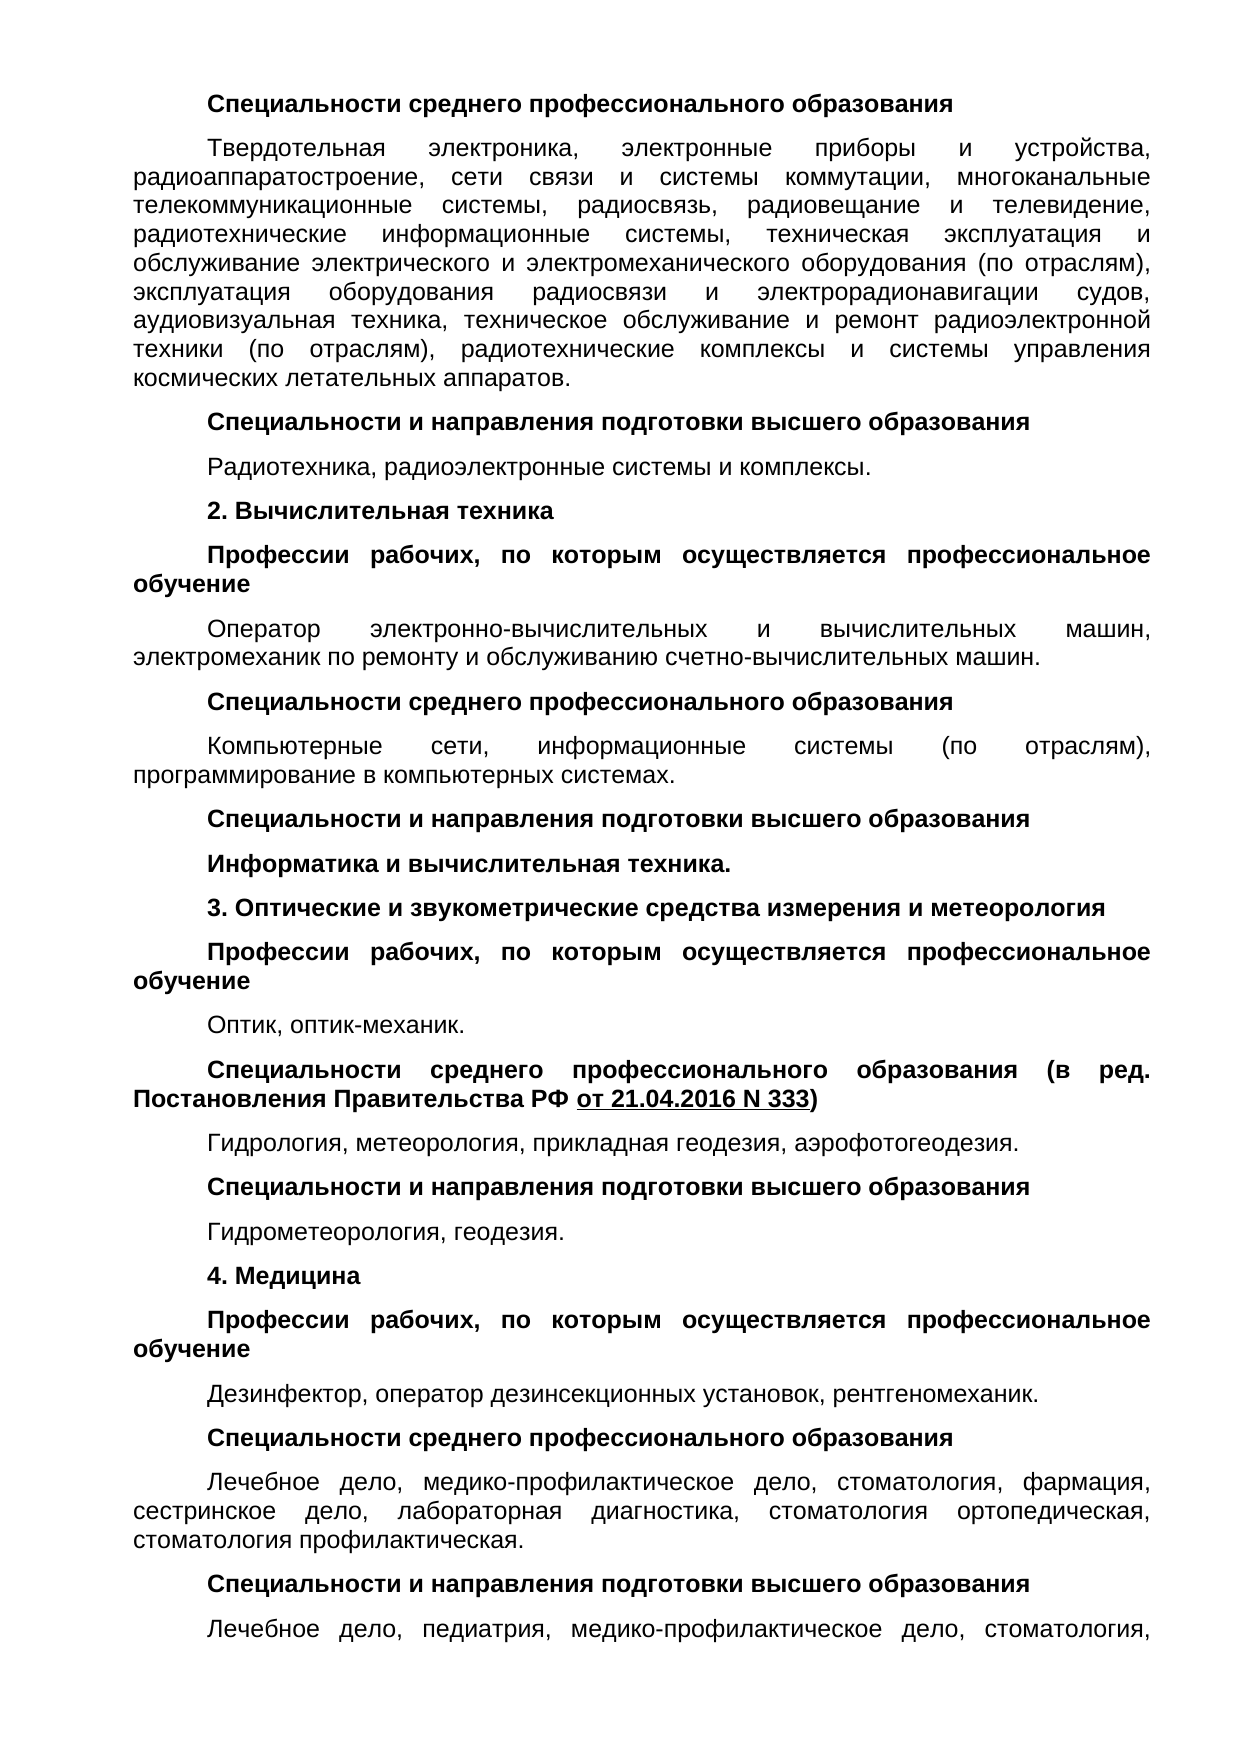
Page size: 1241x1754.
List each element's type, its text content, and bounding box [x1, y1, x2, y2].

text Твердотельная электроника, электронные приборы и устройства, радиоаппаратостроение, сети связи и системы коммутации, многоканальные телекоммуникационные системы, радиосвязь, радиовещание и телевидение, радиотехнические информационные системы, техническая эксплуатация и обслуживание электрического и электромеханического оборудования (по отраслям), эксплуатация оборудования радиосвязи и электрорадионавигации судов, аудиовизуальная техника, техническое обслуживание и ремонт радиоэлектронной техники (по отраслям), радиотехнические комплексы и системы управления космических летательных аппаратов. [133, 133, 1152, 392]
text Профессии рабочих, по которым осуществляется профессиональное обучение [133, 541, 1152, 598]
text Лечебное дело, медико-профилактическое дело, стоматология, фармация, сестринское дело, лабораторная диагностика, стоматология ортопедическая, стоматология профилактическая. [133, 1467, 1152, 1554]
text Специальности среднего профессионального образования [133, 89, 1152, 117]
text Оператор электронно-вычислительных и вычислительных машин, электромеханик по ремонту и обслуживанию счетно-вычислительных машин. [133, 614, 1152, 671]
text Специальности среднего профессионального образования (в ред. Постановления Правительства РФ от 21.04.2016 N 333) [133, 1055, 1152, 1112]
text Специальности и направления подготовки высшего образования [133, 804, 1152, 833]
text Профессии рабочих, по которым осуществляется профессиональное обучение [133, 937, 1152, 995]
text Специальности и направления подготовки высшего образования [133, 1569, 1152, 1598]
text 2. Вычислительная техника [133, 496, 1152, 525]
text Радиотехника, радиоэлектронные системы и комплексы. [133, 452, 1152, 481]
text Гидрология, метеорология, прикладная геодезия, аэрофотогеодезия. [133, 1128, 1152, 1157]
text Информатика и вычислительная техника. [133, 849, 1152, 877]
text Компьютерные сети, информационные системы (по отраслям), программирование в компьютерных системах. [133, 731, 1152, 789]
text 3. Оптические и звукометрические средства измерения и метеорология [133, 893, 1152, 922]
text Специальности среднего профессионального образования [133, 1423, 1152, 1452]
text Гидрометеорология, геодезия. [133, 1217, 1152, 1246]
text 4. Медицина [133, 1261, 1152, 1290]
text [133, 1614, 1152, 1642]
text Специальности и направления подготовки высшего образования [133, 407, 1152, 436]
text Специальности среднего профессионального образования [133, 687, 1152, 716]
text Профессии рабочих, по которым осуществляется профессиональное обучение [133, 1306, 1152, 1363]
text Оптик, оптик-механик. [133, 1011, 1152, 1039]
text Дезинфектор, оператор дезинсекционных установок, рентгеномеханик. [133, 1379, 1152, 1407]
text Специальности и направления подготовки высшего образования [133, 1172, 1152, 1201]
